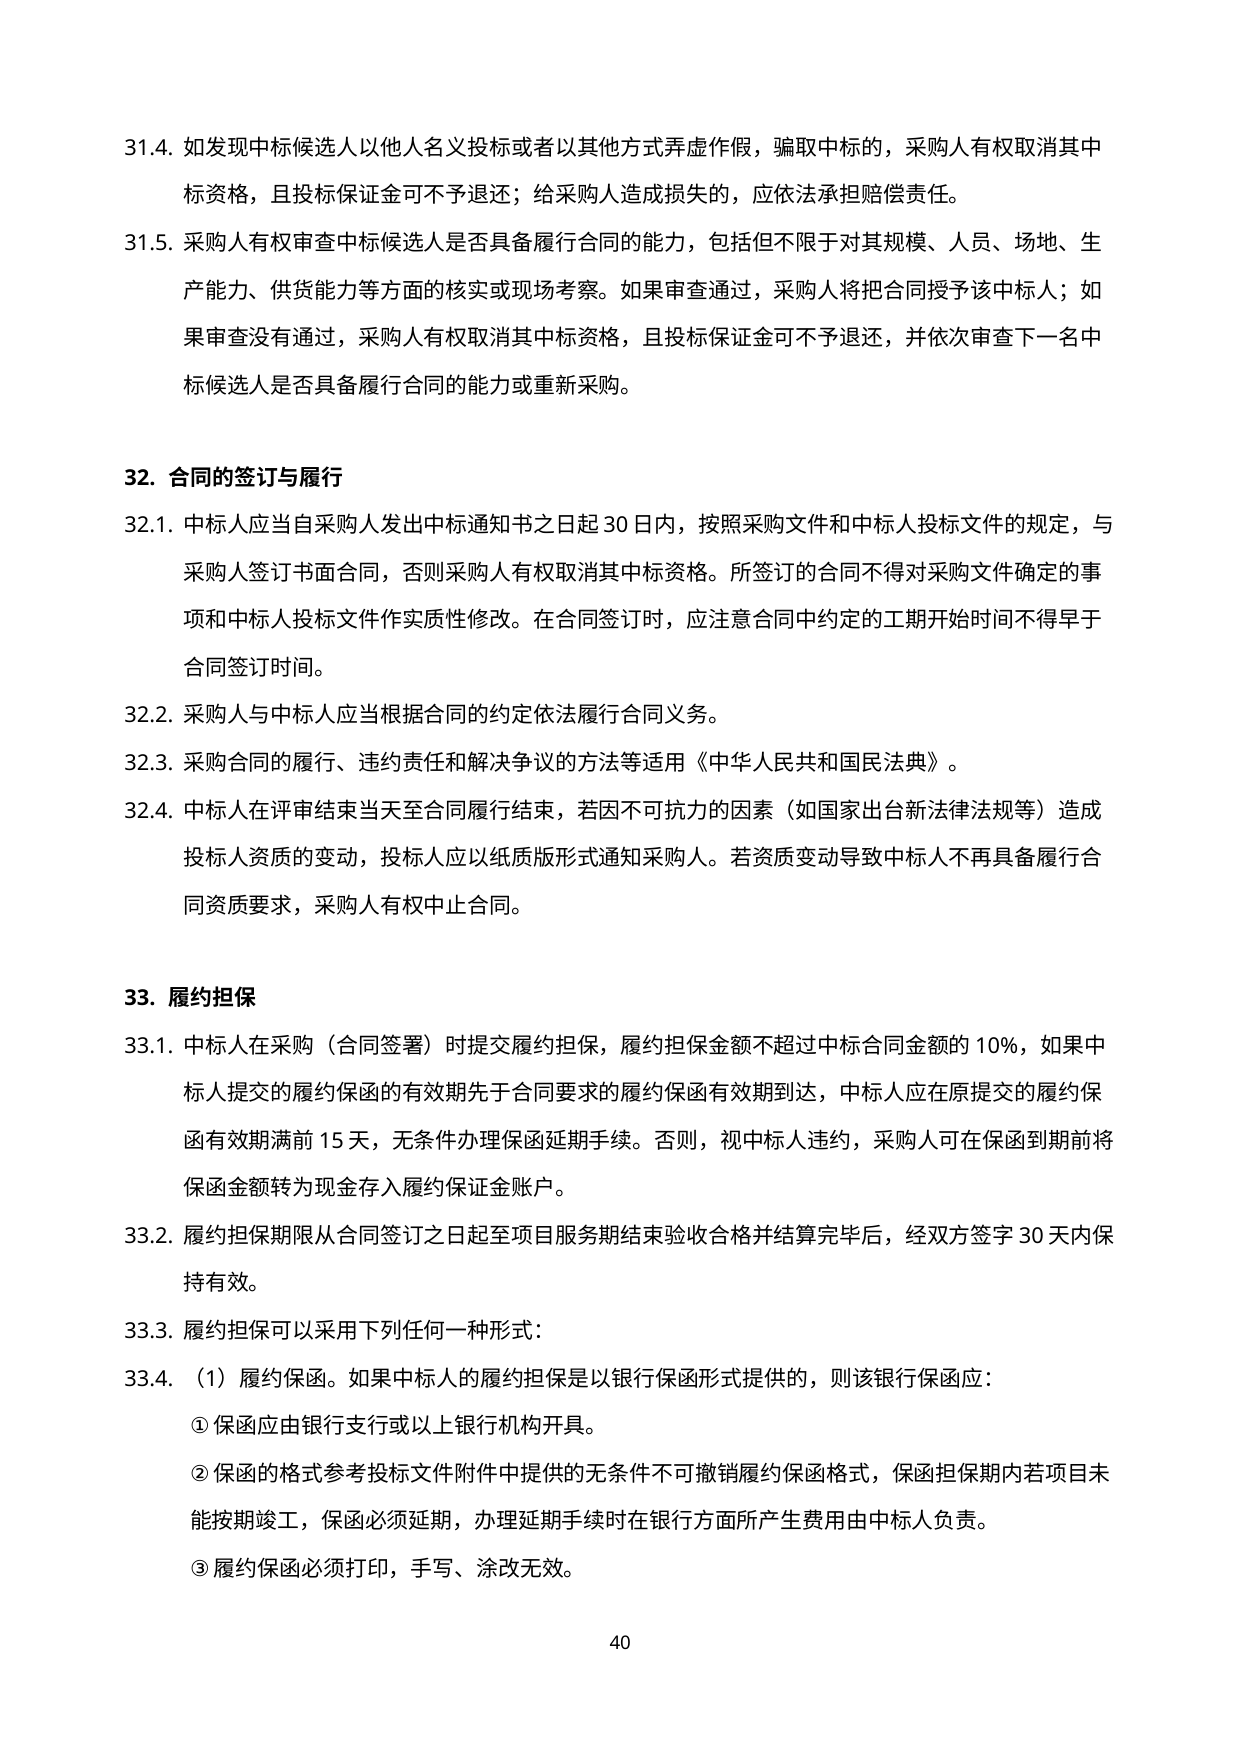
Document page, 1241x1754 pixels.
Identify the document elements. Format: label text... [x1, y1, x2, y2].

list （1）履约保函。如果中标人的履约担保是以银行保函形式提供的，则该银行保函应： [124, 1361, 1116, 1392]
list 履约担保可以采用下列任何一种形式： [124, 1313, 1116, 1345]
list ③履约保函必须打印，手写、涂改无效。 [124, 1551, 1116, 1583]
list 中标人在采购（合同签署）时提交履约担保，履约担保金额不超过中标合同金额的10%，如果中标人提交的履约保函的有效期先于合同要求的履约保函有效期到达，中标人应在原提交的履约保函有效期满前15天，无条件办理保函延期手续。否则，视中标人违约，采购人可在保函到期前将保函金额转为现金存入履约保证金账户。 [124, 1028, 1116, 1202]
list ②保函的格式参考投标文件附件中提供的无条件不可撤销履约保函格式，保函担保期内若项目未能按期竣工，保函必须延期，办理延期手续时在银行方面所产生费用由中标人负责。 [190, 1456, 1116, 1535]
list 履约担保期限从合同签订之日起至项目服务期结束验收合格并结算完毕后，经双方签字30天内保持有效。 [124, 1218, 1116, 1297]
list 中标人应当自采购人发出中标通知书之日起30日内，按照采购文件和中标人投标文件的规定，与采购人签订书面合同，否则采购人有权取消其中标资格。所签订的合同不得对采购文件确定的事项和中标人投标文件作实质性修改。在合同签订时，应注意合同中约定的工期开始时间不得早于合同签订时间。 [124, 507, 1116, 682]
list 如发现中标候选人以他人名义投标或者以其他方式弄虚作假，骗取中标的，采购人有权取消其中标资格，且投标保证金可不予退还；给采购人造成损失的，应依法承担赔偿责任。 [124, 130, 1116, 209]
list 中标人在评审结束当天至合同履行结束，若因不可抗力的因素（如国家出台新法律法规等）造成投标人资质的变动，投标人应以纸质版形式通知采购人。若资质变动导致中标人不再具备履行合同资质要求，采购人有权中止合同。 [124, 793, 1116, 919]
list 采购人有权审查中标候选人是否具备履行合同的能力，包括但不限于对其规模、人员、场地、生产能力、供货能力等方面的核实或现场考察。如果审查通过，采购人将把合同授予该中标人；如果审查没有通过，采购人有权取消其中标资格，且投标保证金可不予退还，并依次审查下一名中标候选人是否具备履行合同的能力或重新采购。 [124, 225, 1116, 399]
subtitle 履约担保 [124, 980, 1116, 1012]
list 采购合同的履行、违约责任和解决争议的方法等适用《中华人民共和国民法典》。 [124, 745, 1116, 777]
list ①保函应由银行支行或以上银行机构开具。 [124, 1408, 1116, 1440]
list 采购人与中标人应当根据合同的约定依法履行合同义务。 [124, 697, 1116, 729]
subtitle 合同的签订与履行 [124, 460, 1116, 492]
